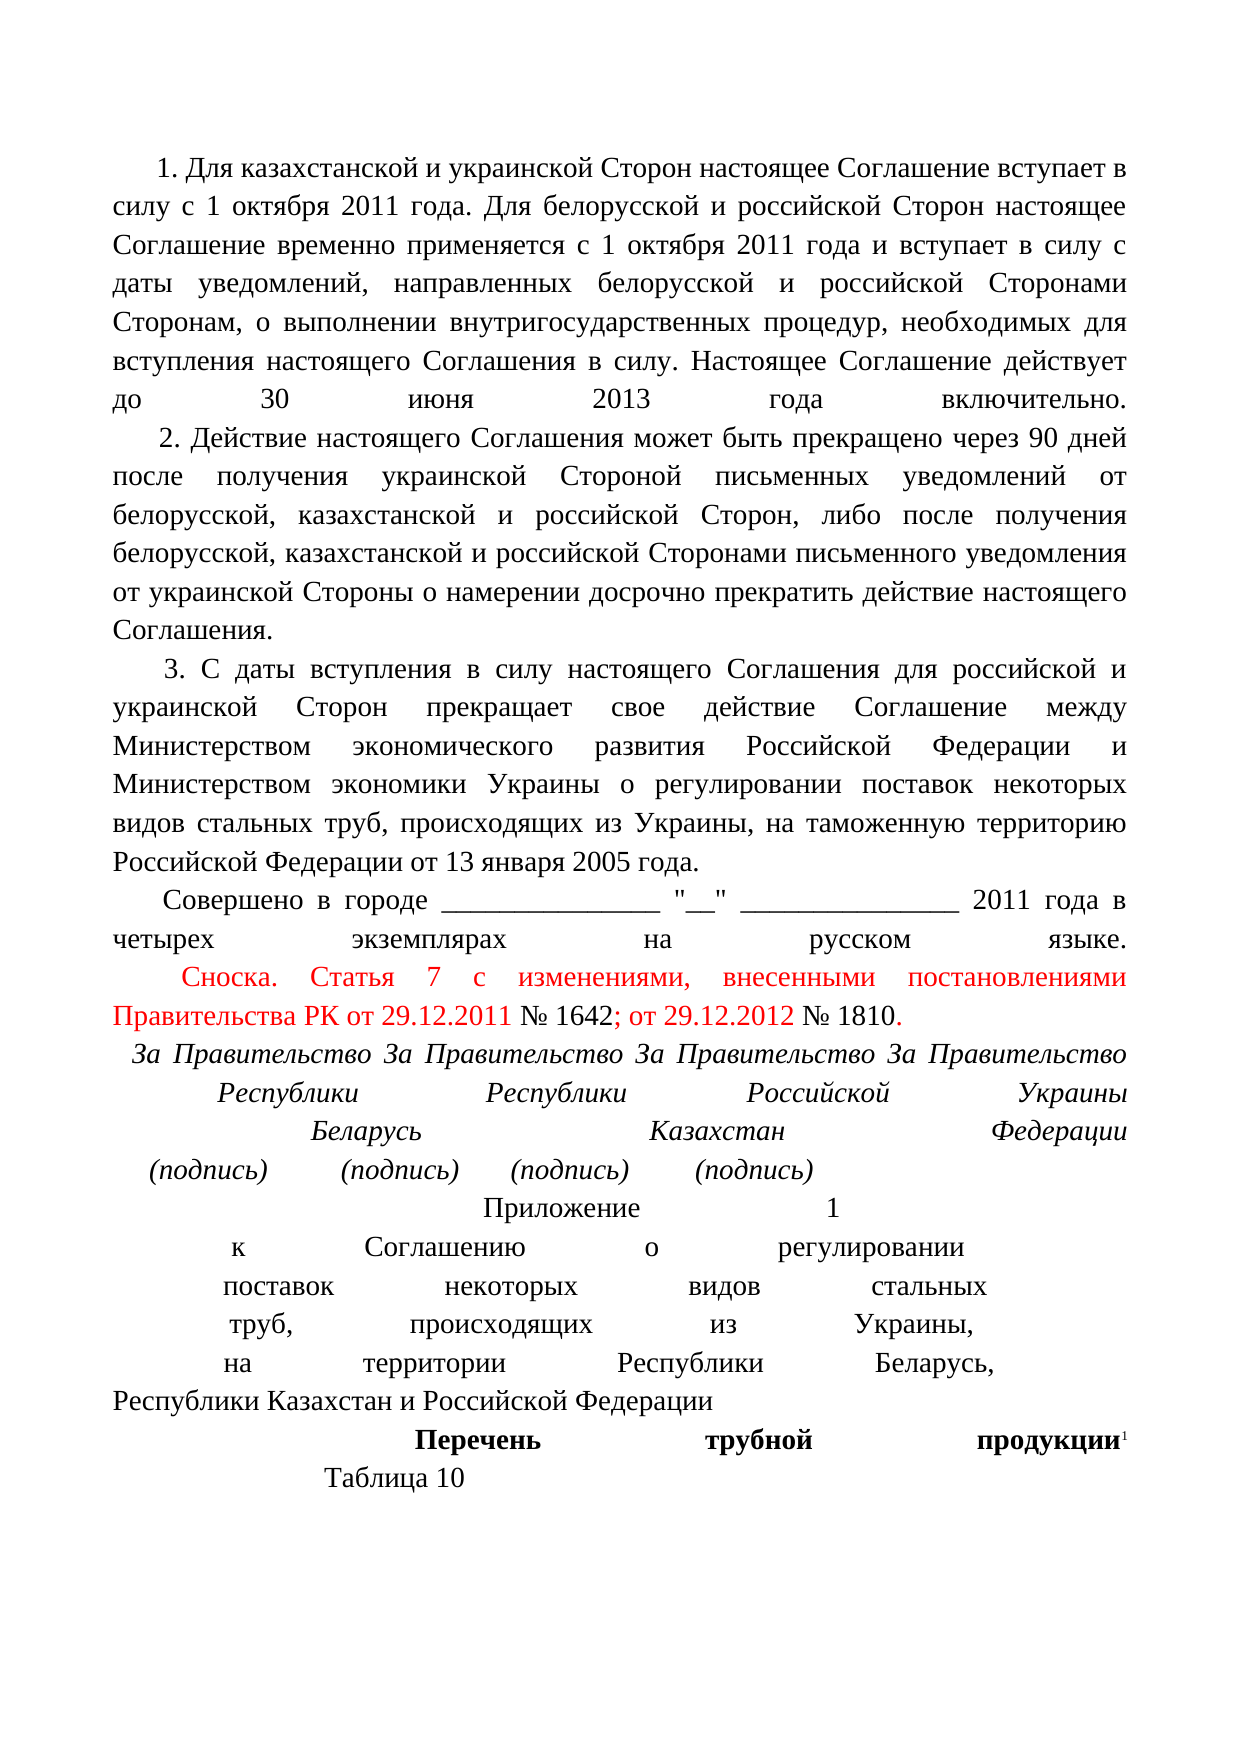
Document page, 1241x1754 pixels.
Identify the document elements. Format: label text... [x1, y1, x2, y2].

text За Правительство За Правительство За Правительство За Правительство Республики Республики Российской Украины Беларусь Казахстан Федерации (подпись) (подпись) (подпись) (подпись) [112, 1036, 1128, 1186]
text Перечень трубной продукции1 Таблица 10 [112, 1422, 1128, 1494]
text Приложение 1 к Соглашению о регулировании поставок некоторых видов стальных труб, происходящих из Украины, на территории Республики Беларусь, Республики Казахстан и Российской Федерации [112, 1191, 1128, 1417]
text Совершено в городе _______________ "__" _______________ 2011 года в четырех экземплярах на русском языке. Сноска. Статья 7 с изменениями, внесенными постановлениями Правительства РК от 29.12.2011 № 1642; от 29.12.2012 № 1810. [112, 882, 1128, 1031]
text 1. Для казахстанской и украинской Сторон настоящее Соглашение вступает в силу с 1 октября 2011 года. Для белорусской и российской Сторон настоящее Соглашение временно применяется с 1 октября 2011 года и вступает в силу с даты уведомлений, направленных белорусской и российской Сторонами Сторонам, о выполнении внутригосударственных процедур, необходимых для вступления настоящего Соглашения в силу. Настоящее Соглашение действует до 30 июня 2013 года включительно. 2. Действие настоящего Соглашения может быть прекращено через 90 дней после получения украинской Стороной письменных уведомлений от белорусской, казахстанской и российской Сторон, либо после получения белорусской, казахстанской и российской Сторонами письменного уведомления от украинской Стороны о намерении досрочно прекратить действие настоящего Соглашения. 3. С даты вступления в силу настоящего Соглашения для российской и украинской Сторон прекращает свое действие Соглашение между Министерством экономического развития Российской Федерации и Министерством экономики Украины о регулировании поставок некоторых видов стальных труб, происходящих из Украины, на таможенную территорию Российской Федерации от 13 января 2005 года. [112, 150, 1128, 877]
